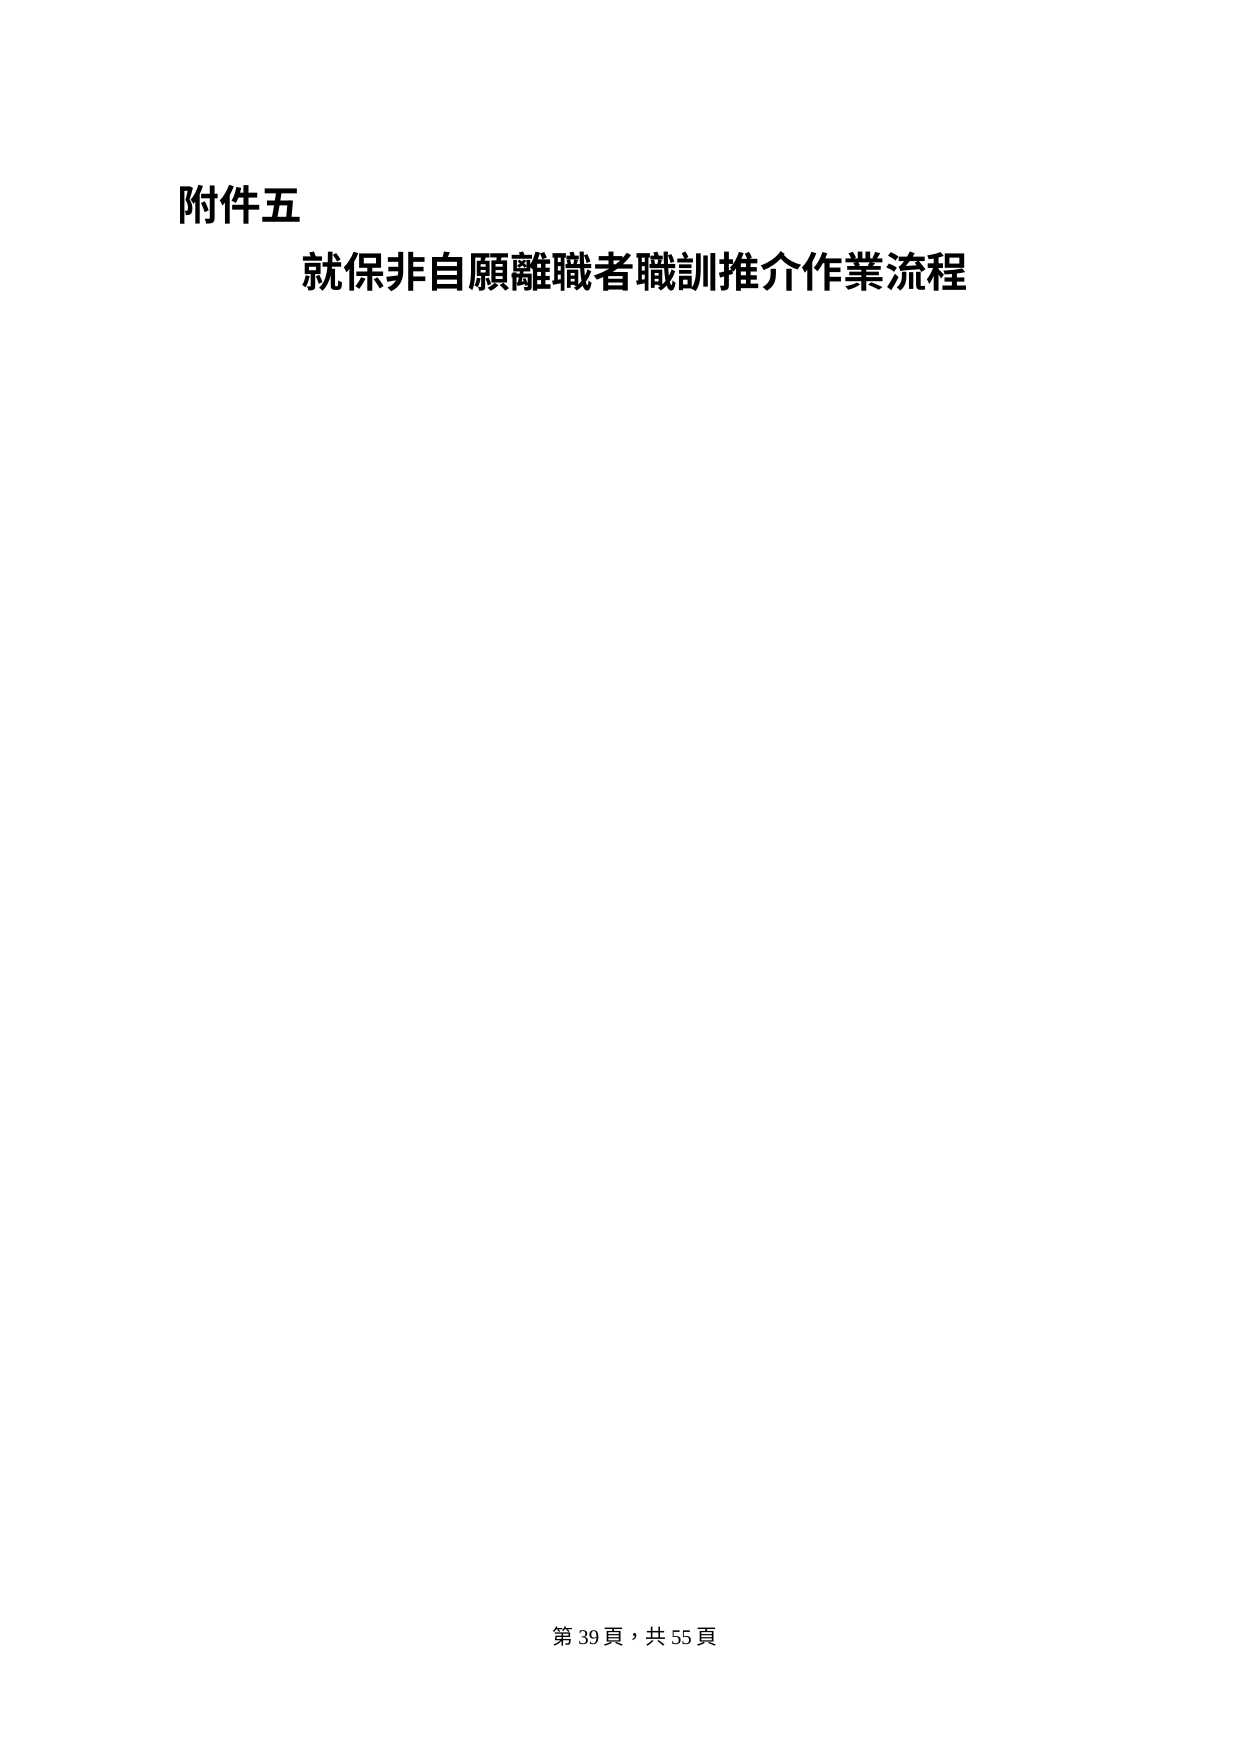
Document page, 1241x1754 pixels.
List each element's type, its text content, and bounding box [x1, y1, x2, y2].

text 附件五 [177, 164, 1092, 239]
text 就保非自願離職者職訓推介作業流程 [177, 239, 1092, 300]
